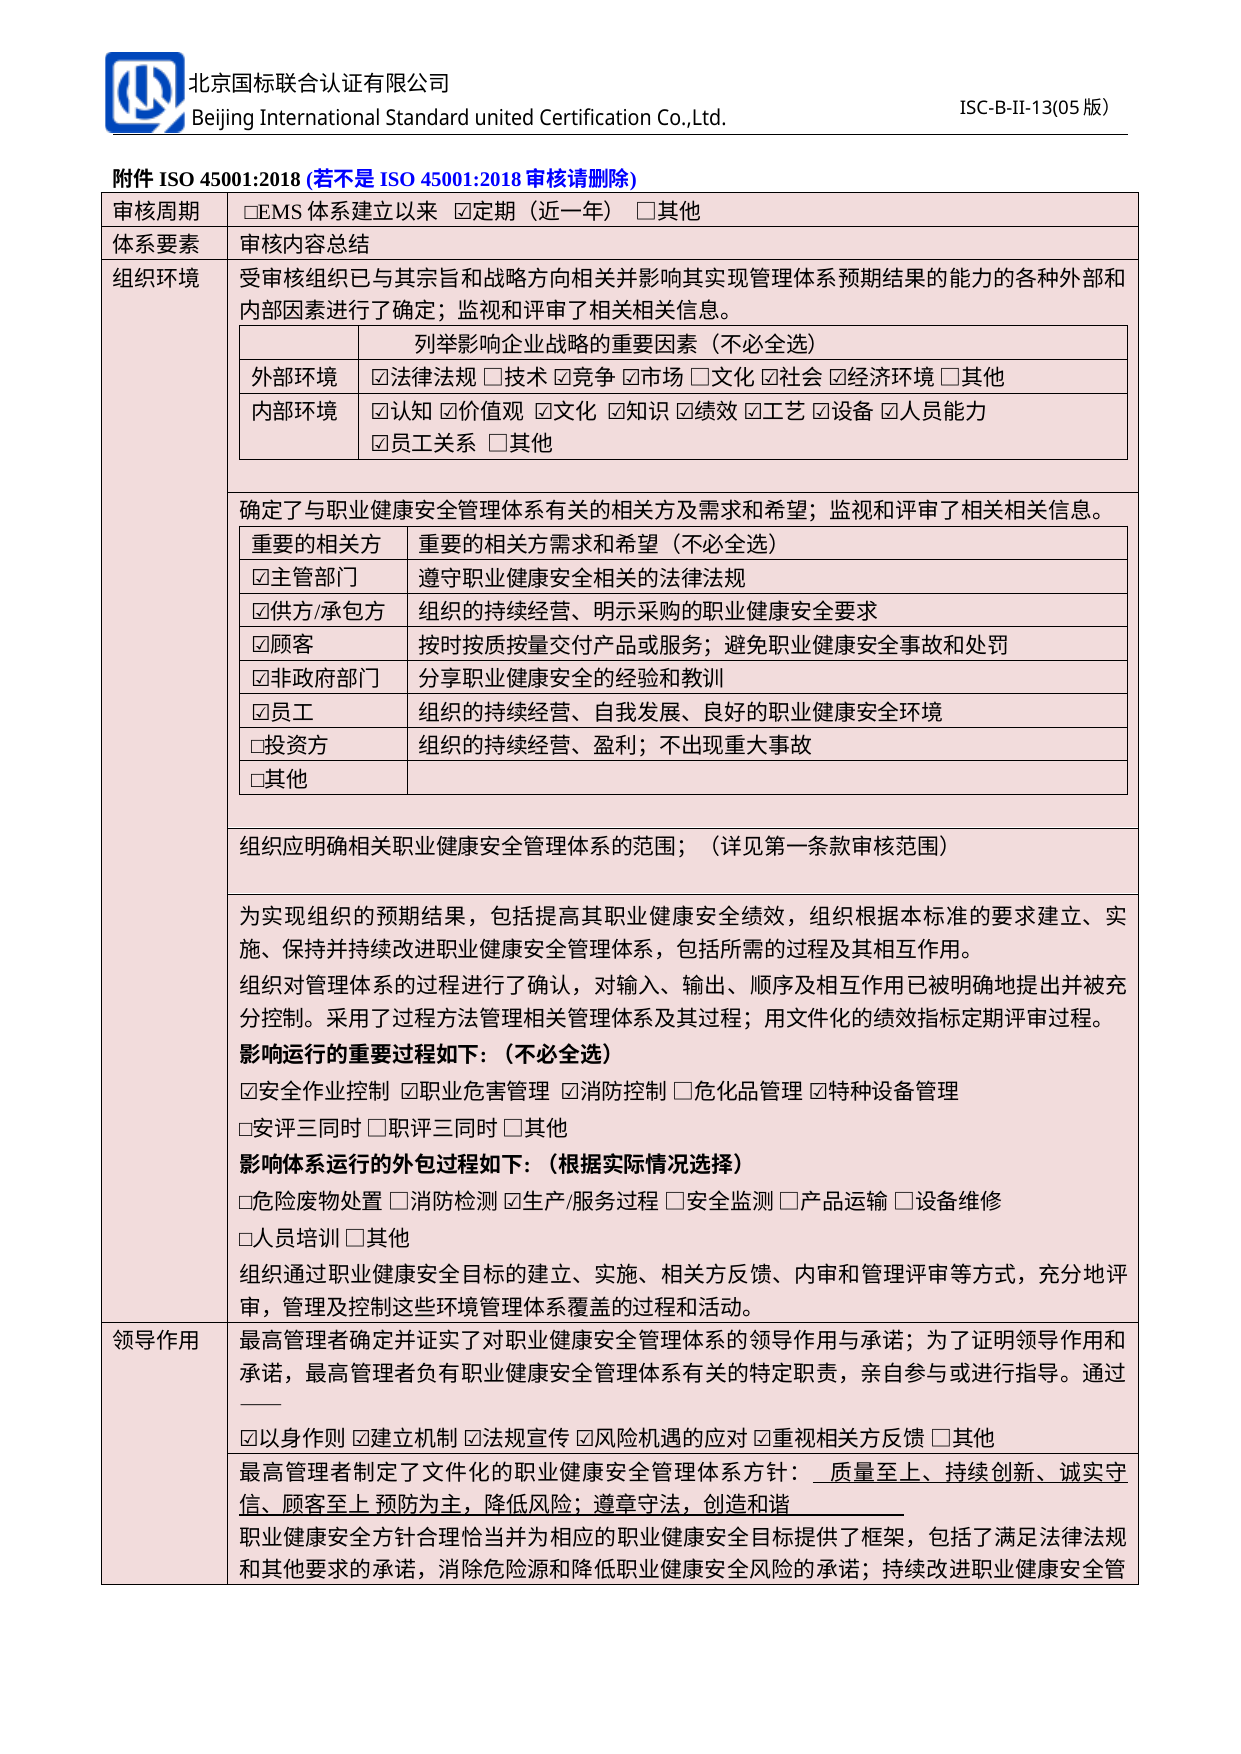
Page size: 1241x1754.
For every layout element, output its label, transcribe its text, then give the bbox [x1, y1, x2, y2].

picture [105, 52, 185, 133]
text 附件 ISO 45001:2018 (若不是ISO 45001:2018审核请删除) [112, 162, 1128, 192]
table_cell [228, 1454, 1138, 1584]
table_header 审核周期 [102, 193, 227, 226]
table_cell 为实现组织的预期结果，包括提高其职业健康安全绩效，组织根据本标准的要求建立、实施、保持并持续改进职业健康安全管理体系，包括所需的过程及其相互作用。 组织对管理体系的过程进行了确认，对输入、输出、顺序及相互作用已被明确地提出并被充分控制。采用了过程方法管理相关管理体系及其过程；用文件化的绩效指标定期评审过程。 影响运行的重要过程如下: （不必全选） ☑安全作业控制 ☑职业危害管理 ☑消防控制 □危化品管理 ☑特种设备管理 □安评三同时 □职评三同时 □其他 影响体系运行的外包过程如下: （根据实际情况选择） □危险废物处置 □消防检测 ☑生产/服务过程 □安全监测 □产品运输 □设备维修 □人员培训 □其他 组织通过职业健康安全目标的建立、实施、相关方反馈、内审和管理评审等方式，充分地评审，管理及控制这些环境管理体系覆盖的过程和活动。 [228, 895, 1138, 1322]
table_cell 审核内容总结 [228, 227, 1138, 259]
table_cell 组织环境 [102, 260, 227, 1322]
table_cell 最高管理者确定并证实了对职业健康安全管理体系的领导作用与承诺；为了证明领导作用和承诺，最高管理者负有职业健康安全管理体系有关的特定职责，亲自参与或进行指导。通过—— ☑以身作则 ☑建立机制 ☑法规宣传 ☑风险机遇的应对 ☑重视相关方反馈 □其他 [228, 1323, 1138, 1453]
table_cell 受审核组织已与其宗旨和战略方向相关并影响其实现管理体系预期结果的能力的各种外部和内部因素进行了确定；监视和评审了相关相关信息。 [228, 260, 1138, 492]
table_cell 确定了与职业健康安全管理体系有关的相关方及需求和希望；监视和评审了相关相关信息。 [228, 493, 1138, 827]
table_header □EMS体系建立以来 ☑定期（近一年） □其他 [228, 193, 1138, 226]
table_cell 体系要素 [102, 227, 227, 259]
table_cell 领导作用 [102, 1323, 227, 1584]
table_cell 组织应明确相关职业健康安全管理体系的范围；（详见第一条款审核范围） [228, 829, 1138, 893]
